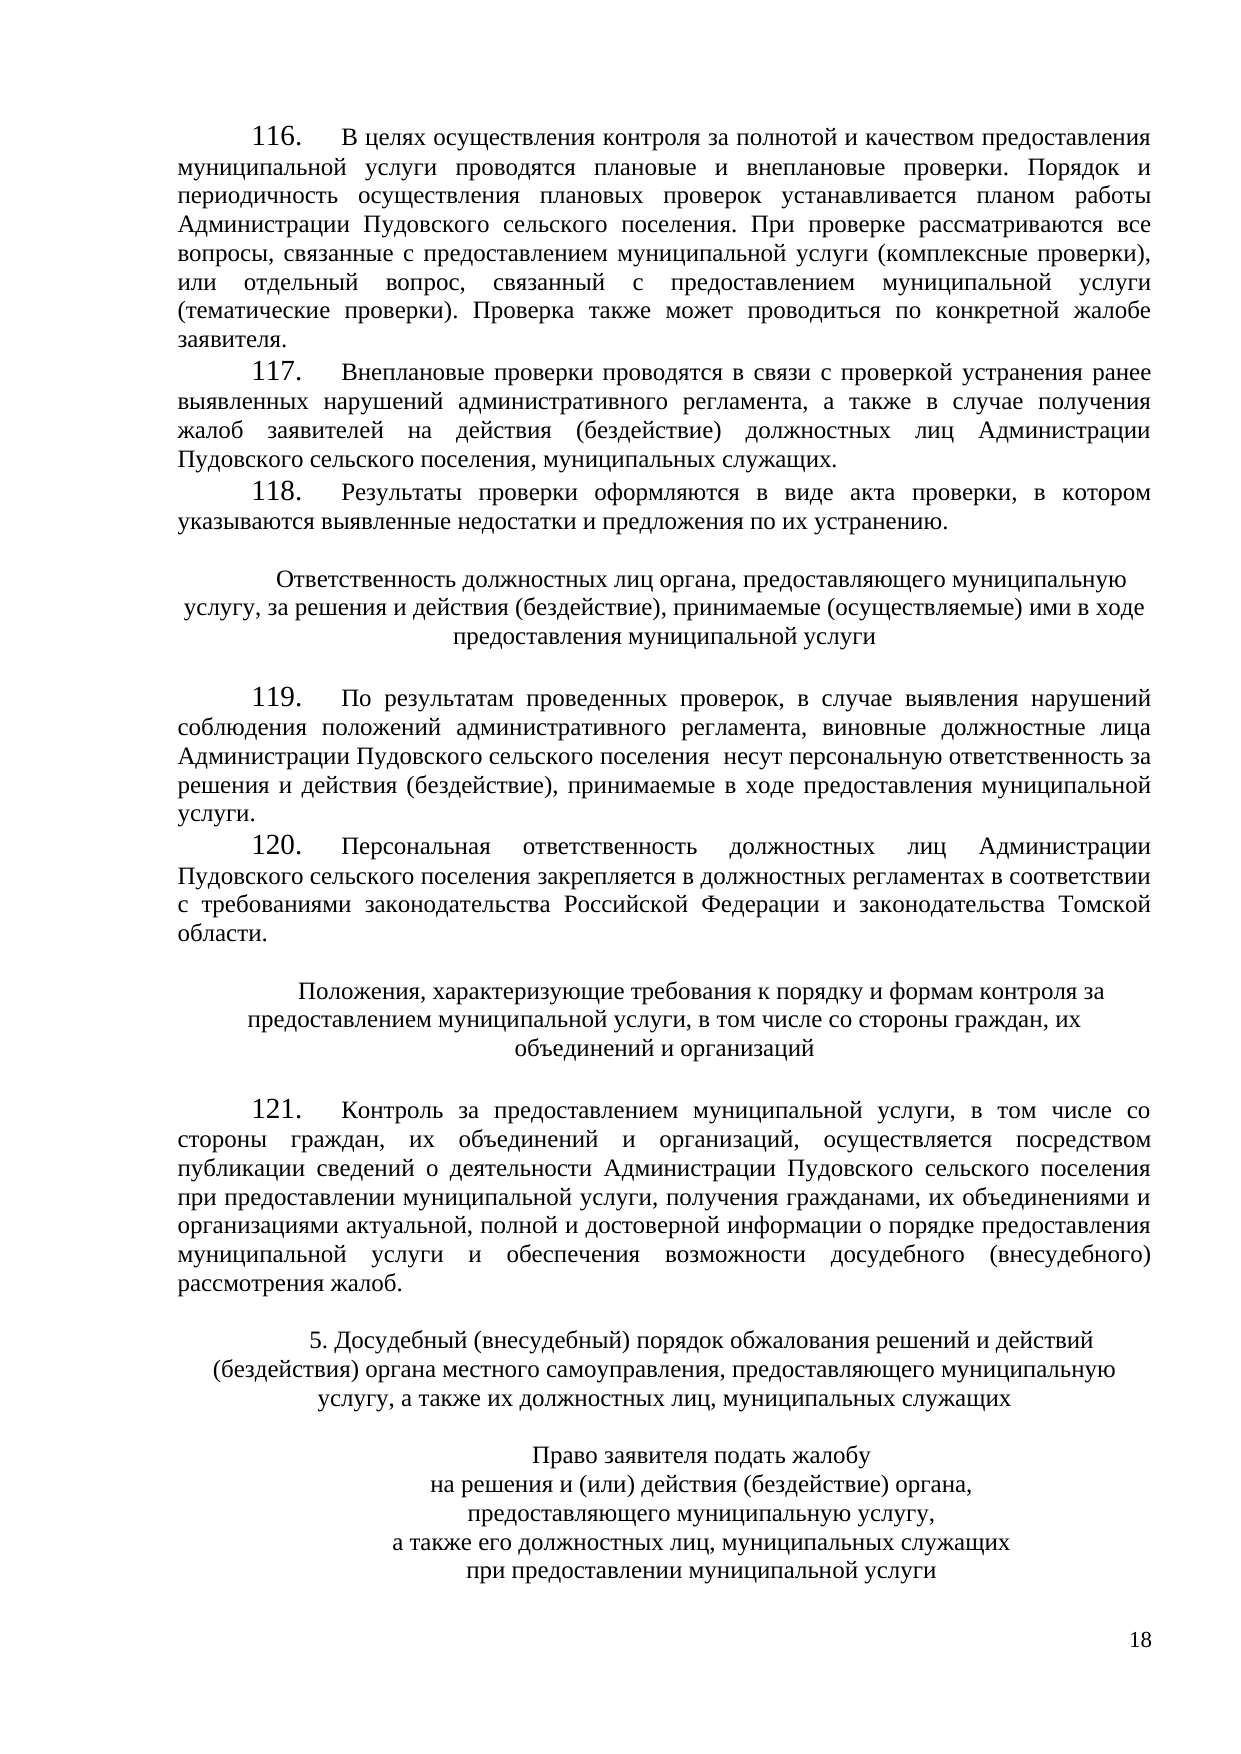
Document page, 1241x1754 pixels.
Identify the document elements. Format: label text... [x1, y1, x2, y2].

text Право заявителя подать жалобу [177, 1441, 1152, 1469]
text а также его должностных лиц, муниципальных служащих [177, 1527, 1152, 1556]
text 5. Досудебный (внесудебный) порядок обжалования решений и действий (бездействия) органа местного самоуправления, предоставляющего муниципальную услугу, а также их должностных лиц, муниципальных служащих [177, 1326, 1152, 1412]
list По результатам проведенных проверок, в случае выявления нарушений соблюдения положений административного регламента, виновные должностные лица Администрации Пудовского сельского поселения несут персональную ответственность за решения и действия (бездействие), принимаемые в ходе предоставления муниципальной услуги. [177, 679, 1152, 827]
list В целях осуществления контроля за полнотой и качеством предоставления муниципальной услуги проводятся плановые и внеплановые проверки. Порядок и периодичность осуществления плановых проверок устанавливается планом работы Администрации Пудовского сельского поселения. При проверке рассматриваются все вопросы, связанные с предоставлением муниципальной услуги (комплексные проверки), или отдельный вопрос, связанный с предоставлением муниципальной услуги (тематические проверки). Проверка также может проводиться по конкретной жалобе заявителя. [177, 118, 1152, 353]
text Положения, характеризующие требования к порядку и формам контроля за предоставлением муниципальной услуги, в том числе со стороны граждан, их объединений и организаций [177, 976, 1152, 1062]
text при предоставлении муниципальной услуги [177, 1556, 1152, 1584]
list Контроль за предоставлением муниципальной услуги, в том числе со стороны граждан, их объединений и организаций, осуществляется посредством публикации сведений о деятельности Администрации Пудовского сельского поселения при предоставлении муниципальной услуги, получения гражданами, их объединениями и организациями актуальной, полной и достоверной информации о порядке предоставления муниципальной услуги и обеспечения возможности досудебного (внесудебного) рассмотрения жалоб. [177, 1091, 1152, 1297]
list Результаты проверки оформляются в виде акта проверки, в котором указываются выявленные недостатки и предложения по их устранению. [177, 473, 1152, 535]
list Персональная ответственность должностных лиц Администрации Пудовского сельского поселения закрепляется в должностных регламентах в соответствии с требованиями законодательства Российской Федерации и законодательства Томской области. [177, 827, 1152, 947]
text Ответственность должностных лиц органа, предоставляющего муниципальную услугу, за решения и действия (бездействие), принимаемые (осуществляемые) ими в ходе предоставления муниципальной услуги [177, 564, 1152, 650]
text на решения и (или) действия (бездействие) органа, [177, 1469, 1152, 1498]
list Внеплановые проверки проводятся в связи с проверкой устранения ранее выявленных нарушений административного регламента, а также в случае получения жалоб заявителей на действия (бездействие) должностных лиц Администрации Пудовского сельского поселения, муниципальных служащих. [177, 353, 1152, 473]
text предоставляющего муниципальную услугу, [177, 1498, 1152, 1527]
